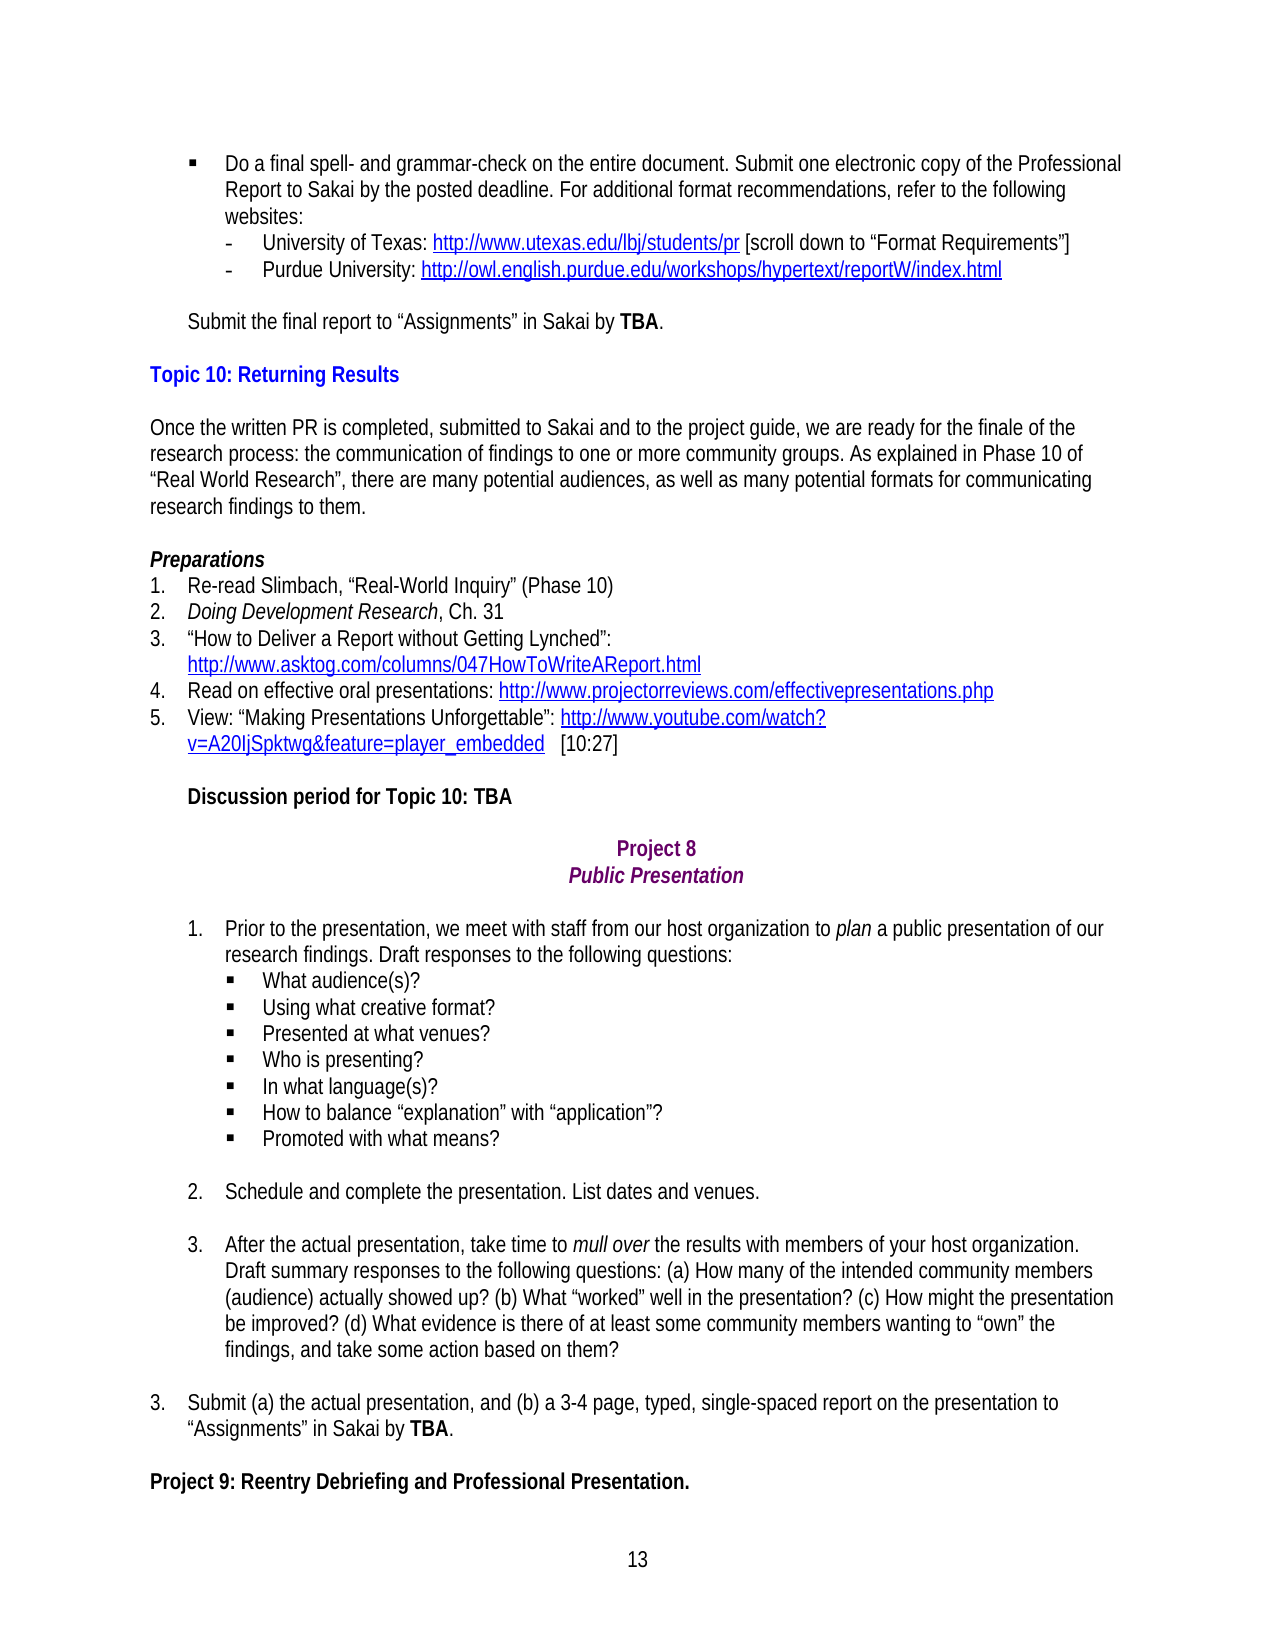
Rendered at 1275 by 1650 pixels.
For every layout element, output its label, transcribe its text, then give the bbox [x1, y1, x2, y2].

text Preparations [150, 546, 1125, 572]
text 2. Schedule and complete the presentation. List dates and venues. [187, 1178, 1125, 1204]
list Purdue University: http://owl.english.purdue.edu/workshops/hypertext/reportW/index.html [225, 256, 1125, 282]
text Project 8 [187, 835, 1125, 862]
list Presented at what venues? [225, 1020, 1125, 1046]
list University of Texas: http://www.utexas.edu/lbj/students/pr [scroll down to “Format Requirements”] [225, 229, 1125, 256]
list Promoted with what means? [225, 1125, 1125, 1152]
text Topic 10: Returning Results [150, 361, 1125, 387]
list Submit (a) the actual presentation, and (b) a 3-4 page, typed, single-spaced report on the presentation to “Assignments” in Sakai by TBA. [150, 1389, 1125, 1442]
list Do a final spell- and grammar-check on the entire document. Submit one electronic copy of the Professional Report to Sakai by the posted deadline. For additional format recommendations, refer to the following websites: [187, 150, 1125, 229]
text Once the written PR is completed, submitted to Sakai and to the project guide, we are ready for the finale of the research process: the communication of findings to one or more community groups. As explained in Phase 10 of “Real World Research”, there are many potential audiences, as well as many potential formats for communicating research findings to them. [150, 414, 1125, 519]
list Who is presenting? [225, 1046, 1125, 1073]
list How to balance “explanation” with “application”? [225, 1099, 1125, 1125]
text Discussion period for Topic 10: TBA [187, 783, 1125, 809]
list Read on effective oral presentations: http://www.projectorreviews.com/effectivepresentations.php [150, 677, 1125, 704]
list Re-read Slimbach, “Real-World Inquiry” (Phase 10) [150, 572, 1125, 598]
list “How to Deliver a Report without Getting Lynched”: http://www.asktog.com/columns/047HowToWriteAReport.html [150, 624, 1125, 677]
list View: “Making Presentations Unforgettable”: http://www.youtube.com/watch?v=A20IjSpktwg&feature=player_embedded [10:27] [150, 704, 1125, 756]
list In what language(s)? [225, 1073, 1125, 1099]
list Using what creative format? [225, 993, 1125, 1020]
text 1. Prior to the presentation, we meet with staff from our host organization to plan a public presentation of our research findings. Draft responses to the following questions: [187, 914, 1125, 967]
text 3. After the actual presentation, take time to mull over the results with members of your host organization. Draft summary responses to the following questions: (a) How many of the intended community members (audience) actually showed up? (b) What “worked” well in the presentation? (c) How might the presentation be improved? (d) What evidence is there of at least some community members wanting to “own” the findings, and take some action based on them? [187, 1231, 1125, 1362]
text Project 9: Reentry Debriefing and Professional Presentation. [150, 1468, 1125, 1494]
text Public Presentation [187, 862, 1125, 888]
list Doing Development Research, Ch. 31 [150, 598, 1125, 624]
list What audience(s)? [225, 967, 1125, 993]
text Submit the final report to “Assignments” in Sakai by TBA. [187, 308, 1125, 335]
